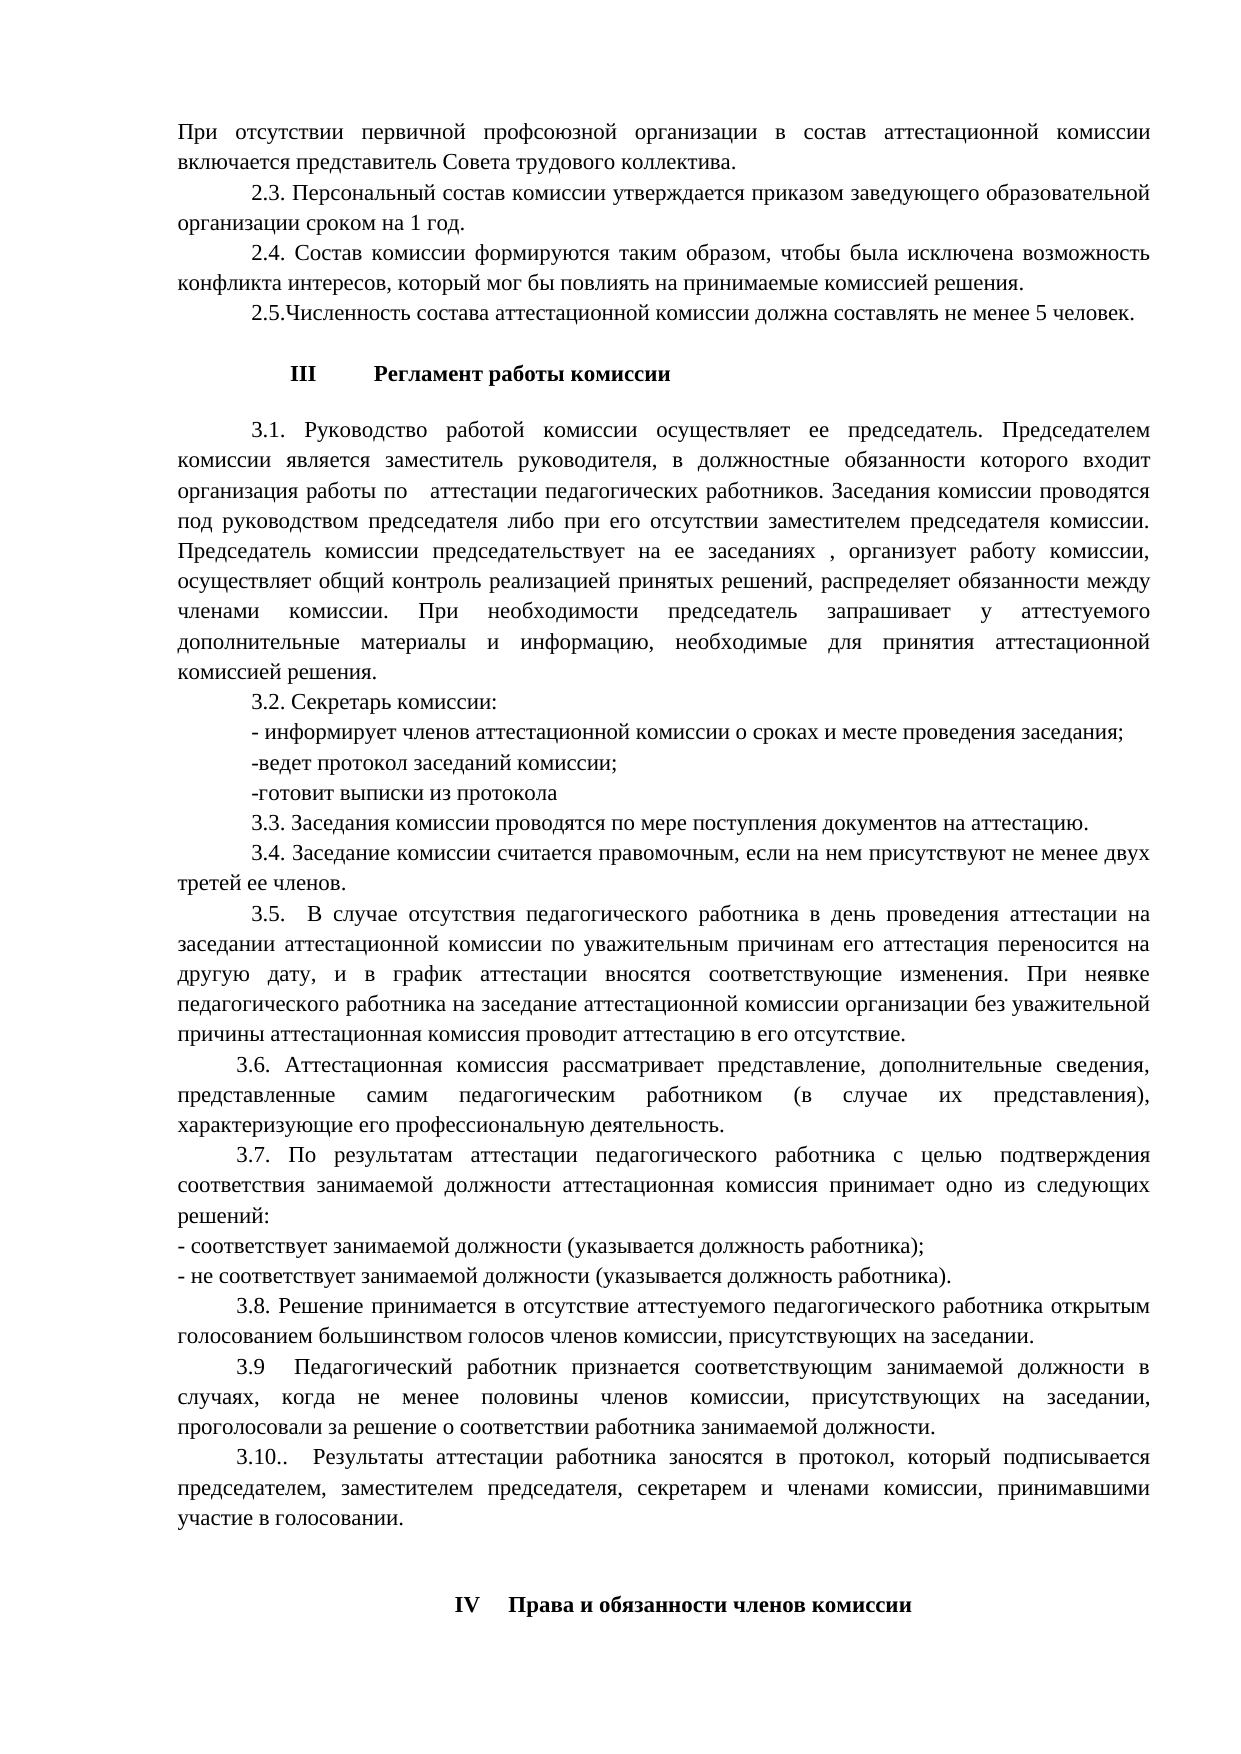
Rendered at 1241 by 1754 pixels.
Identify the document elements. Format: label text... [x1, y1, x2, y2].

text IV Права и обязанности членов комиссии [215, 1591, 1152, 1617]
text 3.6. Аттестационная комиссия рассматривает представление, дополнительные сведения, представленные самим педагогическим работником (в случае их представления), характеризующие его профессиональную деятельность. [177, 1051, 1152, 1137]
text 2.3. Персональный состав комиссии утверждается приказом заведующего образовательной организации сроком на 1 год. [177, 178, 1152, 235]
text - соответствует занимаемой должности (указывается должность работника); [177, 1232, 1152, 1258]
text III Регламент работы комиссии [290, 360, 1152, 386]
text - информирует членов аттестационной комиссии о сроках и месте проведения заседания; [177, 718, 1152, 745]
text - не соответствует занимаемой должности (указывается должность работника). [177, 1262, 1152, 1288]
text 3.5. В случае отсутствия педагогического работника в день проведения аттестации на заседании аттестационной комиссии по уважительным причинам его аттестация переносится на другую дату, и в график аттестации вносятся соответствующие изменения. При неявке педагогического работника на заседание аттестационной комиссии организации без уважительной причины аттестационная комиссия проводит аттестацию в его отсутствие. [177, 900, 1152, 1047]
text 2.5.Численность состава аттестационной комиссии должна составлять не менее 5 человек. [177, 299, 1152, 326]
text 3.4. Заседание комиссии считается правомочным, если на нем присутствуют не менее двух третей ее членов. [177, 839, 1152, 896]
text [177, 118, 1152, 175]
text 3.10.. Результаты аттестации работника заносятся в протокол, который подписывается председателем, заместителем председателя, секретарем и членами комиссии, принимавшими участие в голосовании. [177, 1443, 1152, 1530]
text 3.2. Секретарь комиссии: [177, 688, 1152, 714]
text 3.1. Руководство работой комиссии осуществляет ее председатель. Председателем комиссии является заместитель руководителя, в должностные обязанности которого входит организация работы по аттестации педагогических работников. Заседания комиссии проводятся под руководством председателя либо при его отсутствии заместителем председателя комиссии. Председатель комиссии председательствует на ее заседаниях , организует работу комиссии, осуществляет общий контроль реализацией принятых решений, распределяет обязанности между членами комиссии. При необходимости председатель запрашивает у аттестуемого дополнительные материалы и информацию, необходимые для принятия аттестационной комиссией решения. [177, 416, 1152, 684]
text 2.4. Состав комиссии формируются таким образом, чтобы была исключена возможность конфликта интересов, который мог бы повлиять на принимаемые комиссией решения. [177, 239, 1152, 296]
text 3.8. Решение принимается в отсутствие аттестуемого педагогического работника открытым голосованием большинством голосов членов комиссии, присутствующих на заседании. [177, 1292, 1152, 1349]
text 3.7. По результатам аттестации педагогического работника с целью подтверждения соответствия занимаемой должности аттестационная комиссия принимает одно из следующих решений: [177, 1141, 1152, 1228]
text -ведет протокол заседаний комиссии; [177, 749, 1152, 775]
text 3.3. Заседания комиссии проводятся по мере поступления документов на аттестацию. [177, 809, 1152, 835]
text 3.9 Педагогический работник признается соответствующим занимаемой должности в случаях, когда не менее половины членов комиссии, присутствующих на заседании, проголосовали за решение о соответствии работника занимаемой должности. [177, 1353, 1152, 1439]
text -готовит выписки из протокола [177, 779, 1152, 805]
